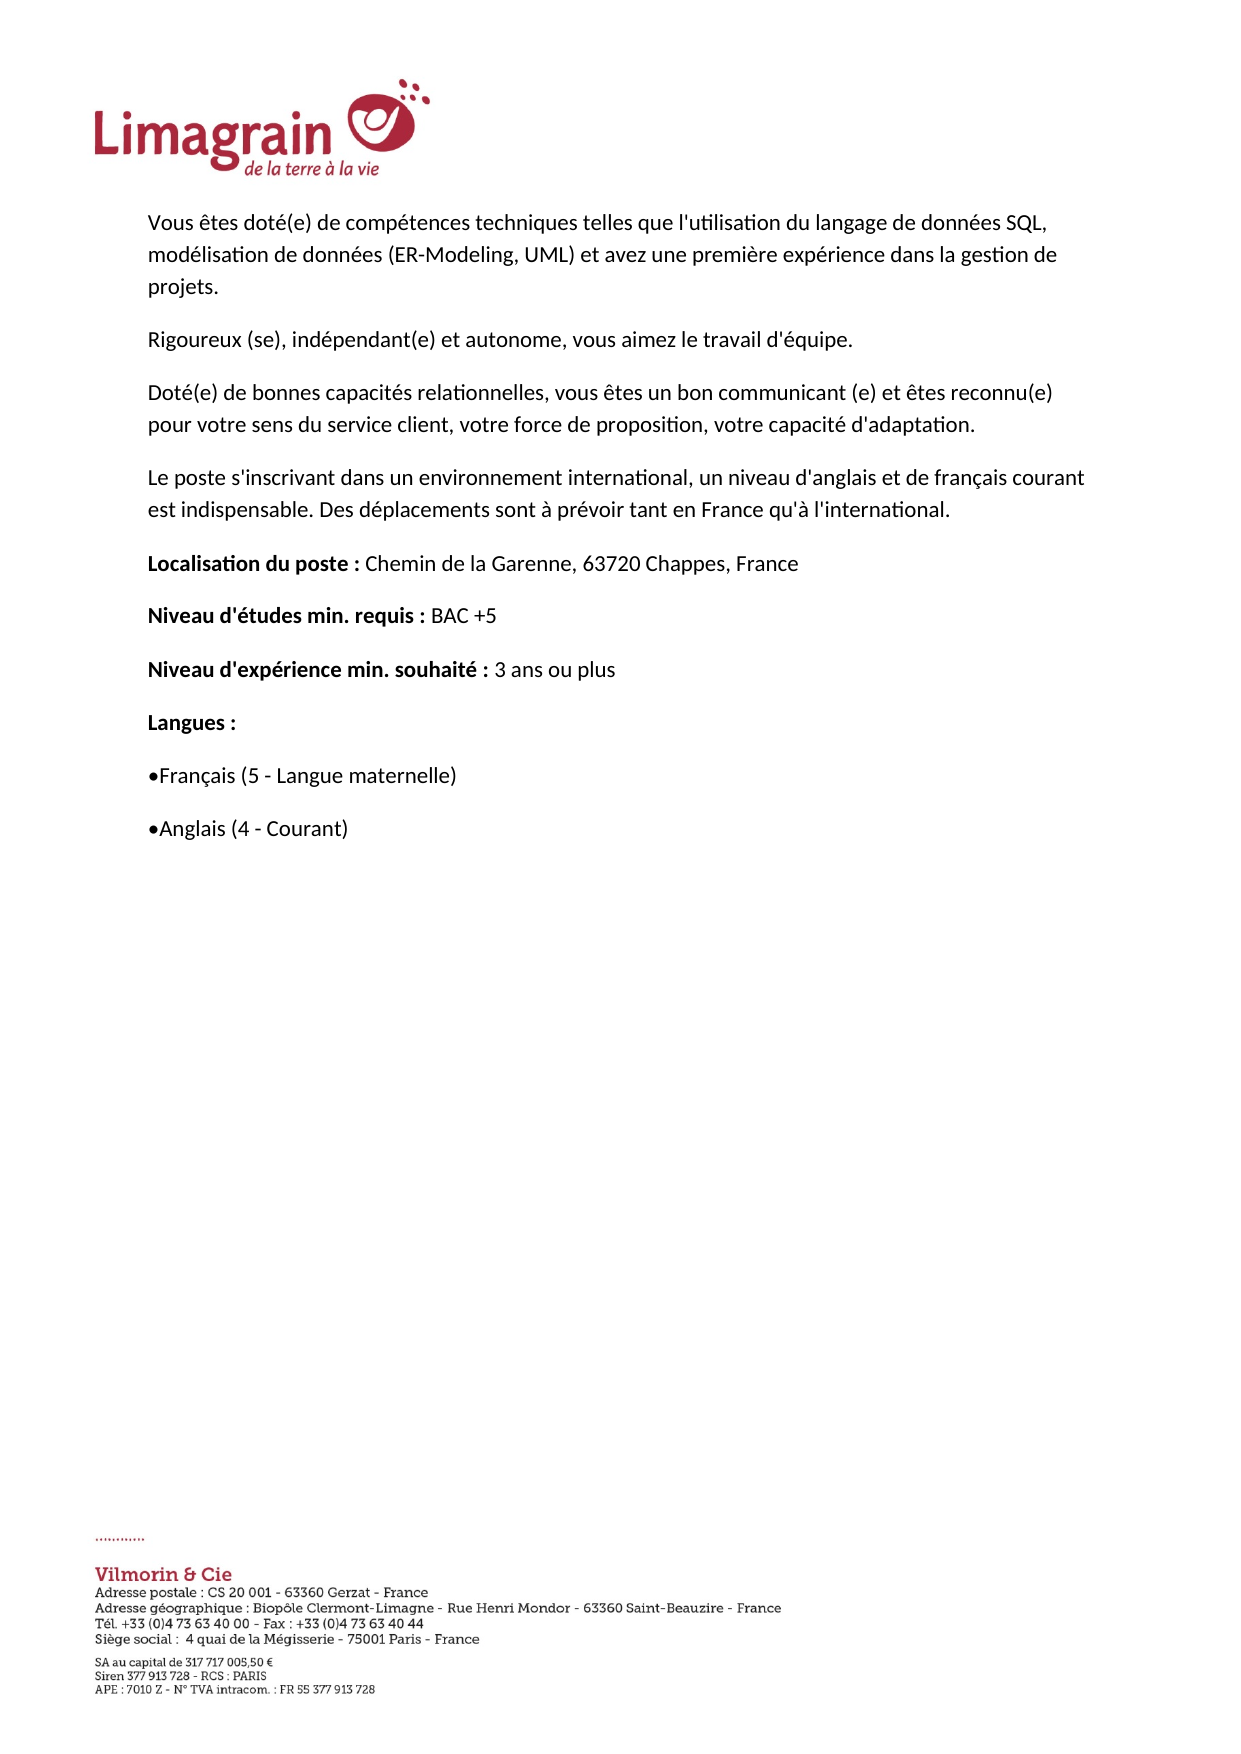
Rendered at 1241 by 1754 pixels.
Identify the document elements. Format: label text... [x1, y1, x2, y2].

picture [0, 1536, 1238, 1749]
text Doté(e) de bonnes capacités relationnelles, vous êtes un bon communicant (e) et êtes reconnu(e) pour votre sens du service client, votre force de proposition, votre capacité d'adaptation. [148, 378, 1093, 438]
text •Anglais (4 - Courant) [148, 814, 1093, 842]
text Rigoureux (se), indépendant(e) et autonome, vous aimez le travail d'équipe. [148, 325, 1093, 353]
text Langues : [148, 708, 1093, 736]
picture [0, 0, 1238, 200]
text Localisation du poste : Chemin de la Garenne, 63720 Chappes, France [148, 549, 1093, 577]
text Le poste s'inscrivant dans un environnement international, un niveau d'anglais et de français courant est indispensable. Des déplacements sont à prévoir tant en France qu'à l'international. [148, 463, 1093, 524]
text •Français (5 - Langue maternelle) [148, 761, 1093, 789]
text Vous êtes doté(e) de compétences techniques telles que l'utilisation du langage de données SQL, modélisation de données (ER-Modeling, UML) et avez une première expérience dans la gestion de projets. [148, 200, 1093, 300]
text Niveau d'études min. requis : BAC +5 [148, 602, 1093, 630]
text Niveau d'expérience min. souhaité : 3 ans ou plus [148, 655, 1093, 683]
